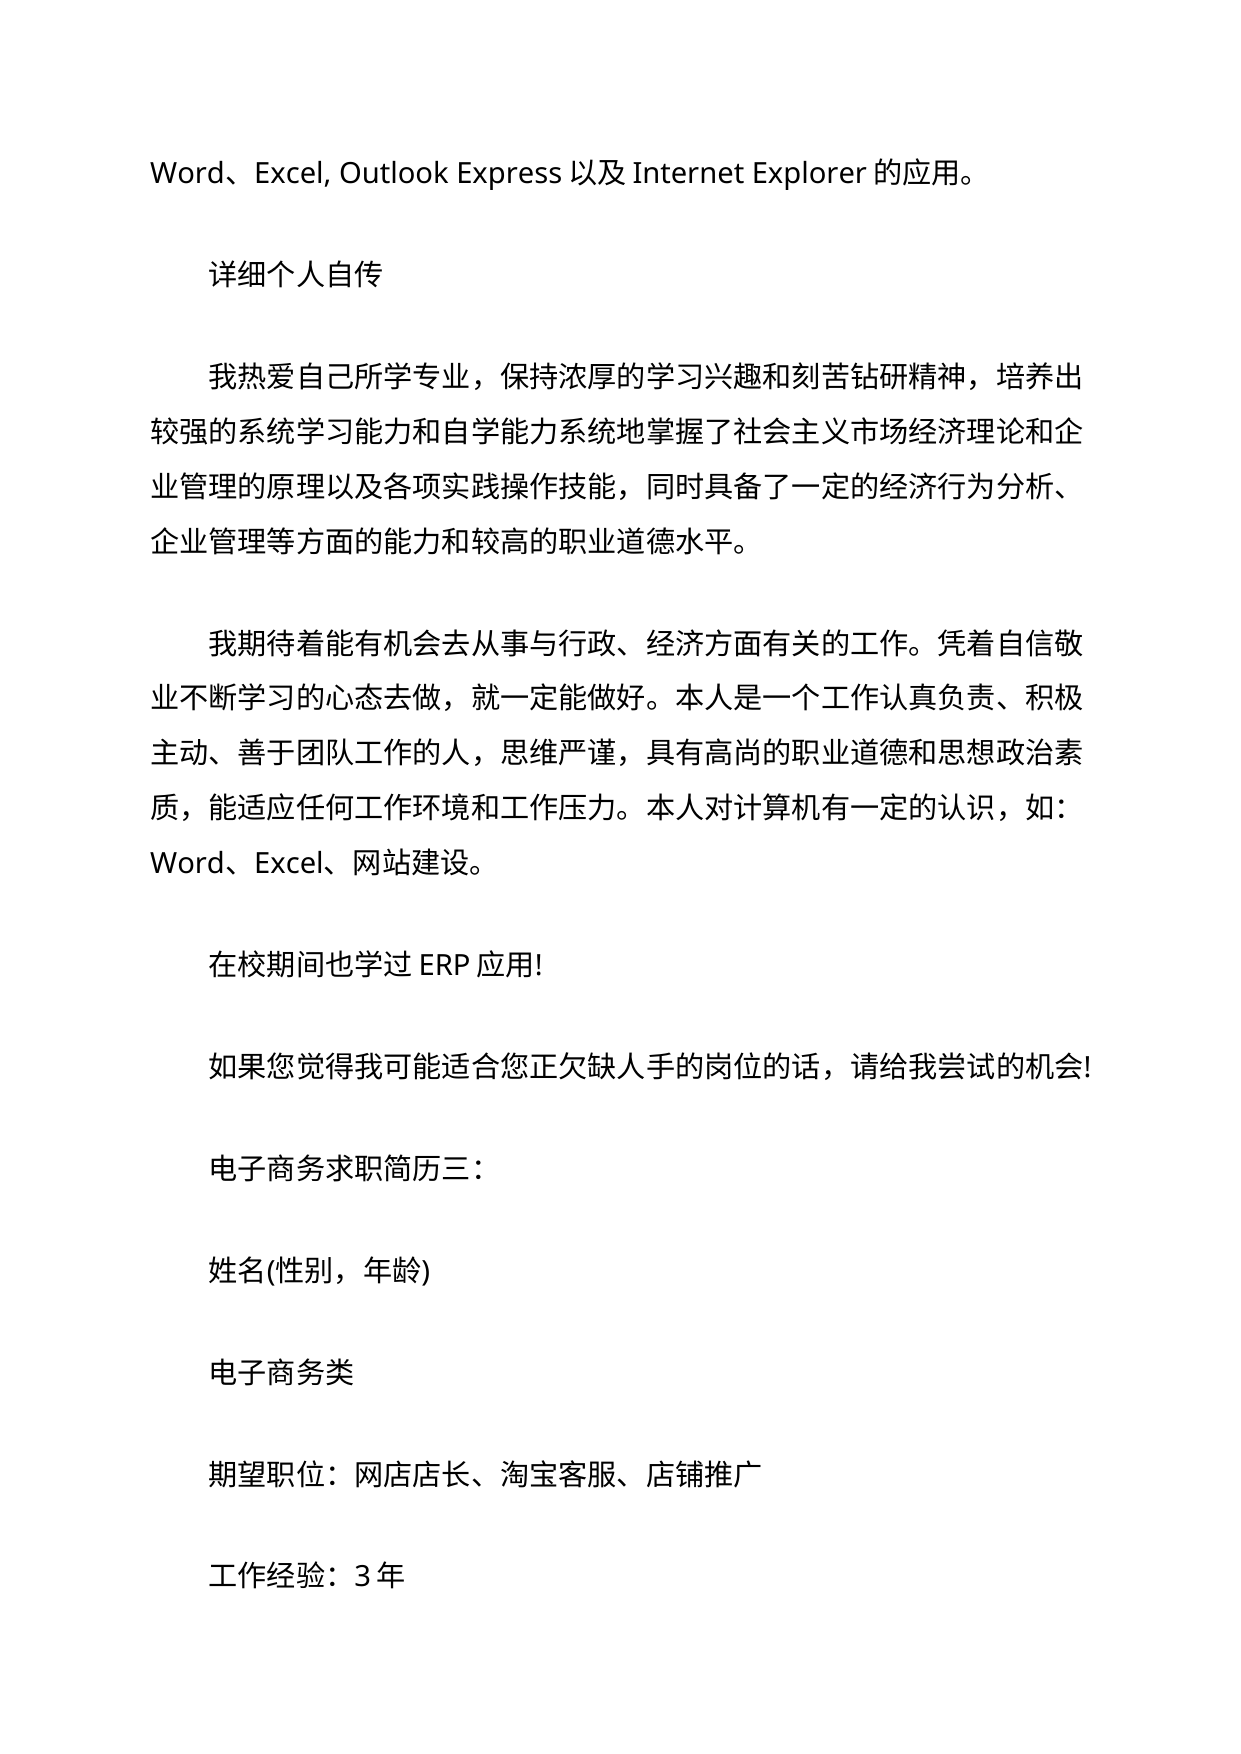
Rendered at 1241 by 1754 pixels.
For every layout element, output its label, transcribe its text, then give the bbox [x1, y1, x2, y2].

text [150, 150, 1090, 192]
text 期望职位：网店店长、淘宝客服、店铺推广 [150, 1451, 1090, 1493]
text 电子商务求职简历三： [150, 1146, 1090, 1188]
text 姓名(性别，年龄) [150, 1247, 1090, 1290]
text 我热爱自己所学专业，保持浓厚的学习兴趣和刻苦钻研精神，培养出较强的系统学习能力和自学能力系统地掌握了社会主义市场经济理论和企业管理的原理以及各项实践操作技能，同时具备了一定的经济行为分析、企业管理等方面的能力和较高的职业道德水平。 [150, 354, 1090, 561]
text 工作经验：3年 [150, 1553, 1090, 1595]
text 详细个人自传 [150, 252, 1090, 294]
text 在校期间也学过ERP应用! [150, 942, 1090, 984]
text 我期待着能有机会去从事与行政、经济方面有关的工作。凭着自信敬业不断学习的心态去做，就一定能做好。本人是一个工作认真负责、积极主动、善于团队工作的人，思维严谨，具有高尚的职业道德和思想政治素质，能适应任何工作环境和工作压力。本人对计算机有一定的认识，如：Word、Excel、网站建设。 [150, 620, 1090, 882]
text 如果您觉得我可能适合您正欠缺人手的岗位的话，请给我尝试的机会! [150, 1044, 1090, 1086]
text 电子商务类 [150, 1349, 1090, 1392]
